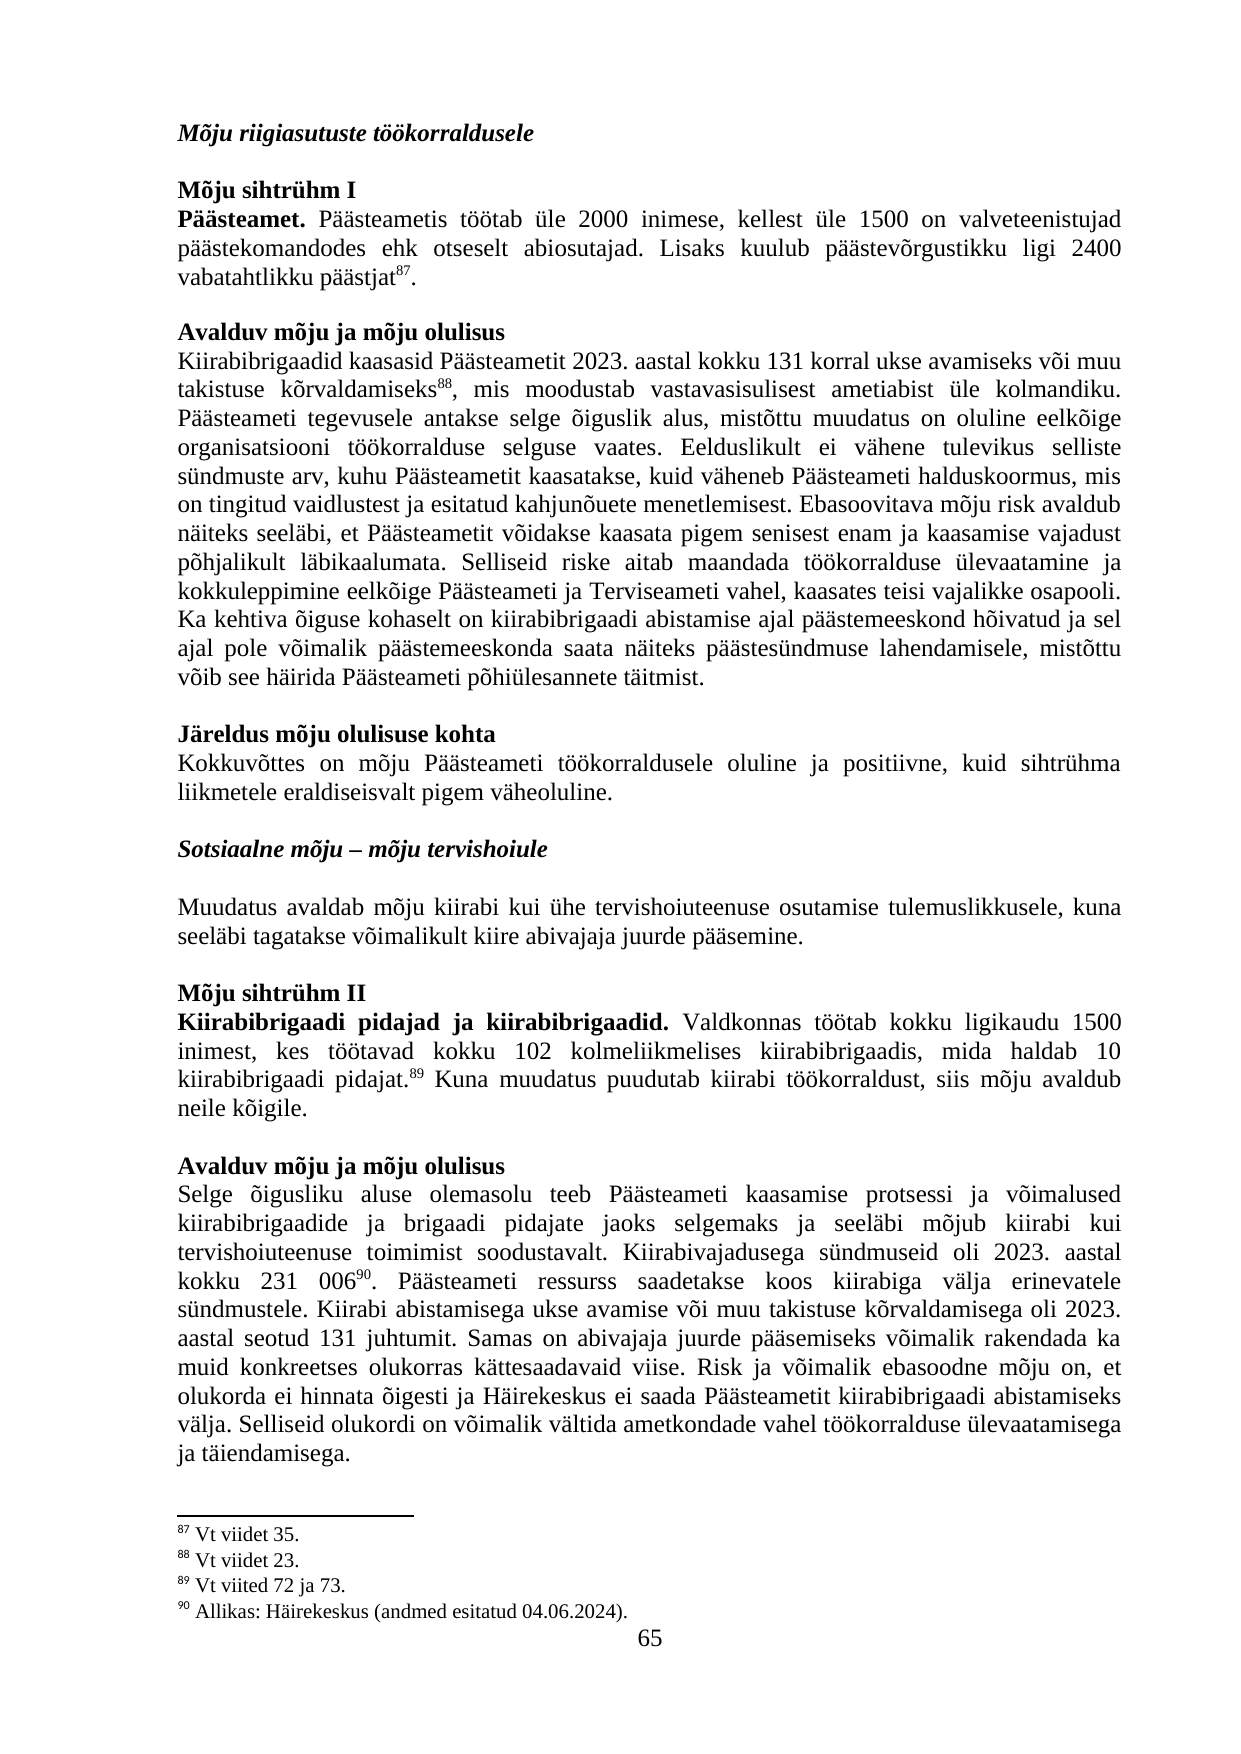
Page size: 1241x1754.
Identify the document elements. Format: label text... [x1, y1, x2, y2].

text Mõju sihtrühm II [177, 978, 1122, 1007]
text Kokkuvõttes on mõju Päästeameti töökorraldusele oluline ja positiivne, kuid sihtrühma liikmetele eraldiseisvalt pigem väheoluline. [177, 748, 1122, 806]
text Mõju riigiasutuste töökorraldusele [177, 118, 1122, 147]
text Järeldus mõju olulisuse kohta [177, 719, 1122, 748]
text Selge õigusliku aluse olemasolu teeb Päästeameti kaasamise protsessi ja võimalused kiirabibrigaadide ja brigaadi pidajate jaoks selgemaks ja seeläbi mõjub kiirabi kui tervishoiuteenuse toimimist soodustavalt. Kiirabivajadusega sündmuseid oli 2023. aastal kokku 231 006. Päästeameti ressurss saadetakse koos kiirabiga välja erinevatele sündmustele. Kiirabi abistamisega ukse avamise või muu takistuse kõrvaldamisega oli 2023. aastal seotud 131 juhtumit. Samas on abivajaja juurde pääsemiseks võimalik rakendada ka muid konkreetses olukorras kättesaadavaid viise. Risk ja võimalik ebasoodne mõju on, et olukorda ei hinnata õigesti ja Häirekeskus ei saada Päästeametit kiirabibrigaadi abistamiseks välja. Selliseid olukordi on võimalik vältida ametkondade vahel töökorralduse ülevaatamisega ja täiendamisega. [177, 1179, 1122, 1467]
text Avalduv mõju ja mõju olulisus [177, 1151, 1122, 1179]
text Sotsiaalne mõju – mõju tervishoiule [177, 834, 1122, 863]
text Kiirabibrigaadi pidajad ja kiirabibrigaadid. Valdkonnas töötab kokku ligikaudu 1500 inimest, kes töötavad kokku 102 kolmeliikmelises kiirabibrigaadis, mida haldab 10 kiirabibrigaadi pidajat. Kuna muudatus puudutab kiirabi töökorraldust, siis mõju avaldub neile kõigile. [177, 1007, 1122, 1122]
text Muudatus avaldab mõju kiirabi kui ühe tervishoiuteenuse osutamise tulemuslikkusele, kuna seeläbi tagatakse võimalikult kiire abivajaja juurde pääsemine. [177, 892, 1122, 949]
text Päästeamet. Päästeametis töötab üle 2000 inimese, kellest üle 1500 on valveteenistujad päästekomandodes ehk otseselt abiosutajad. Lisaks kuulub päästevõrgustikku ligi 2400 vabatahtlikku päästjat. [177, 204, 1122, 291]
text Mõju sihtrühm I [177, 176, 1122, 204]
text Avalduv mõju ja mõju olulisus [177, 317, 1122, 346]
text Kiirabibrigaadid kaasasid Päästeametit 2023. aastal kokku 131 korral ukse avamiseks või muu takistuse kõrvaldamiseks, mis moodustab vastavasisulisest ametiabist üle kolmandiku. Päästeameti tegevusele antakse selge õiguslik alus, mistõttu muudatus on oluline eelkõige organisatsiooni töökorralduse selguse vaates. Eelduslikult ei vähene tulevikus selliste sündmuste arv, kuhu Päästeametit kaasatakse, kuid väheneb Päästeameti halduskoormus, mis on tingitud vaidlustest ja esitatud kahjunõuete menetlemisest. Ebasoovitava mõju risk avaldub näiteks seeläbi, et Päästeametit võidakse kaasata pigem senisest enam ja kaasamise vajadust põhjalikult läbikaalumata. Selliseid riske aitab maandada töökorralduse ülevaatamine ja kokkuleppimine eelkõige Päästeameti ja Terviseameti vahel, kaasates teisi vajalikke osapooli. Ka kehtiva õiguse kohaselt on kiirabibrigaadi abistamise ajal päästemeeskond hõivatud ja sel ajal pole võimalik päästemeeskonda saata näiteks päästesündmuse lahendamisele, mistõttu võib see häirida Päästeameti põhiülesannete täitmist. [177, 346, 1122, 691]
